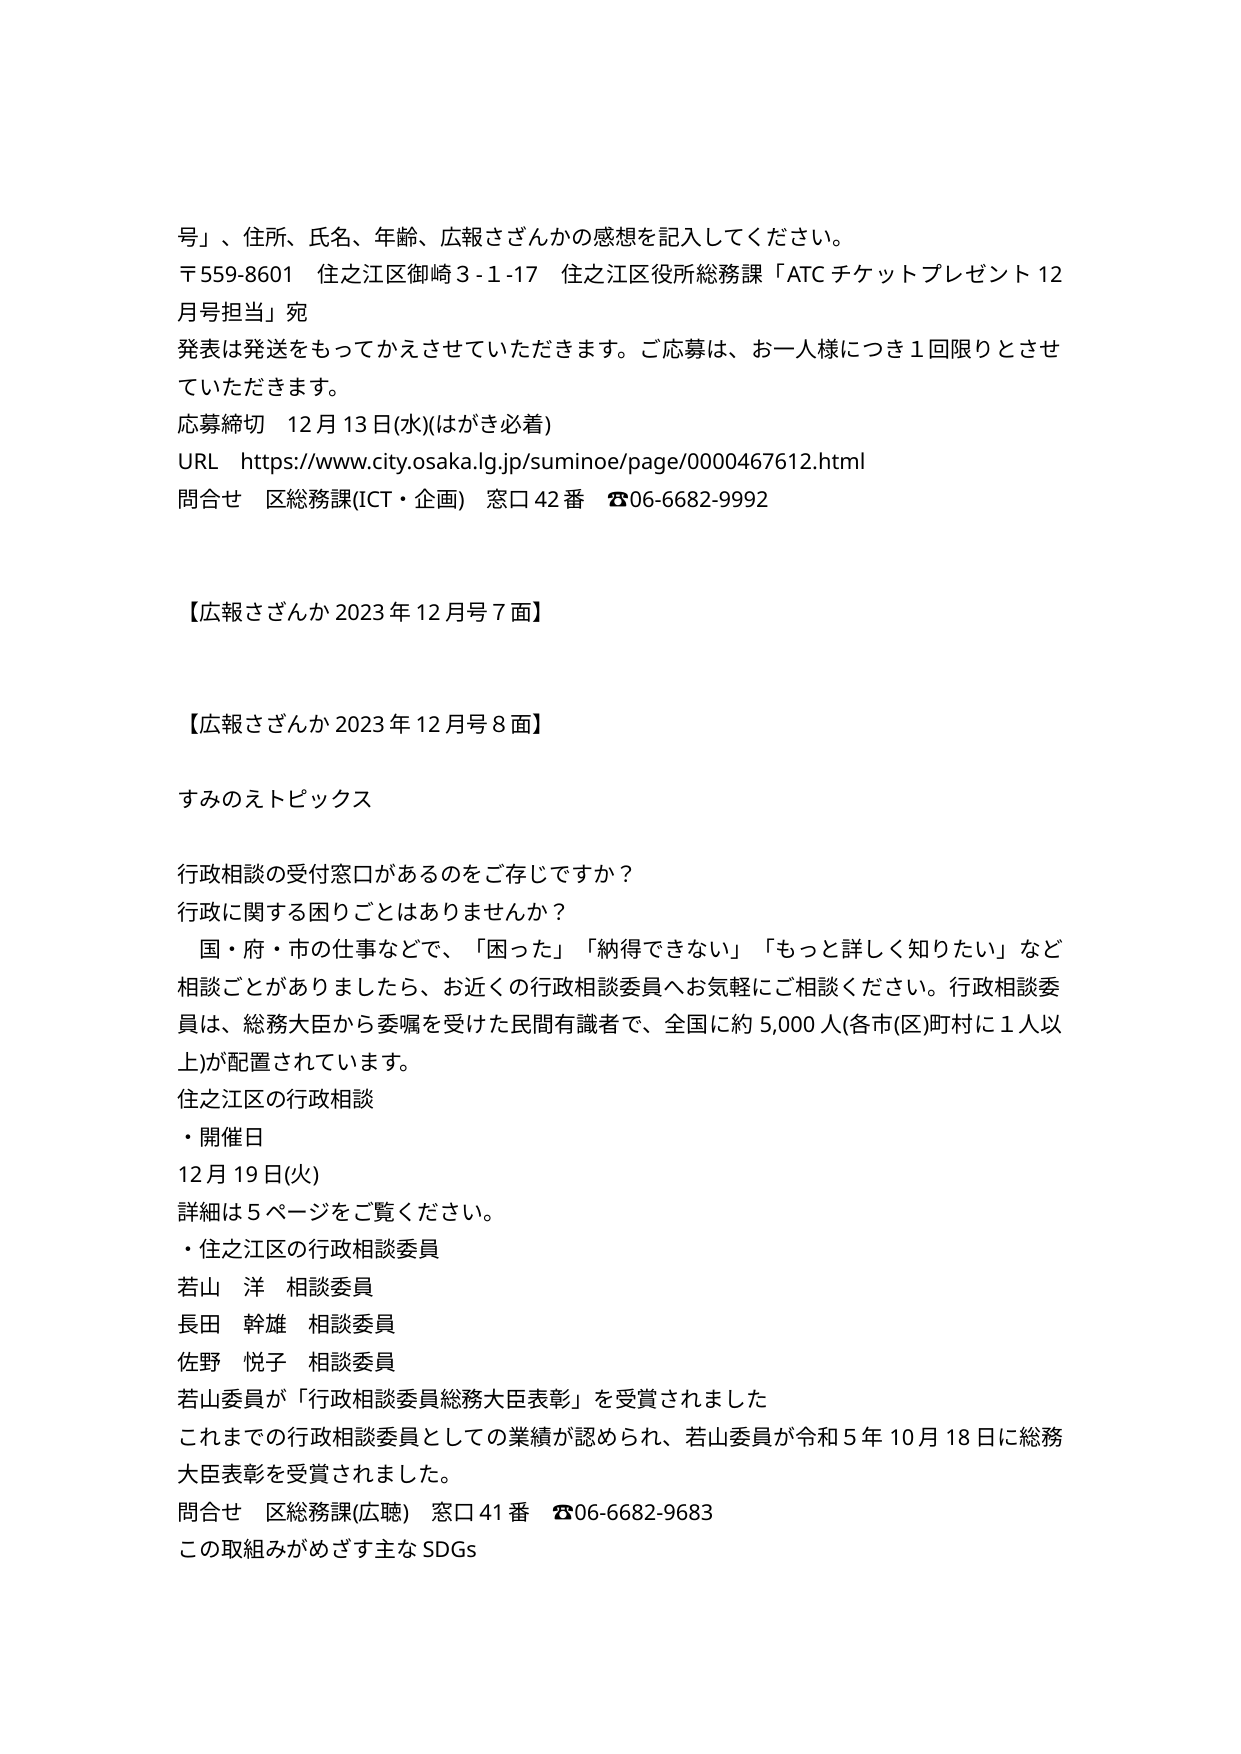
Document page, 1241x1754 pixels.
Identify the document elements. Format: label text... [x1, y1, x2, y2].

text 詳細は５ページをご覧ください。 [177, 1192, 1063, 1229]
text 問合せ 区総務課(ICT・企画) 窓口42番 ☎06-6682-9992 [177, 479, 1063, 517]
text 若山 洋 相談委員 [177, 1267, 1063, 1304]
text この取組みがめざす主なSDGs [177, 1529, 1063, 1567]
text 行政に関する困りごとはありませんか？ [177, 892, 1063, 929]
text 行政相談の受付窓口があるのをご存じですか？ [177, 854, 1063, 892]
text 応募締切 12月13日(水)(はがき必着) [177, 404, 1063, 442]
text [177, 217, 1063, 254]
text すみのえトピックス [177, 779, 1063, 817]
text 〒559-8601 住之江区御崎３-１-17 住之江区役所総務課「ATCチケットプレゼント12月号担当」宛 [177, 254, 1063, 329]
text これまでの行政相談委員としての業績が認められ、若山委員が令和５年10月18日に総務大臣表彰を受賞されました。 [177, 1417, 1063, 1492]
text 12月19日(火) [177, 1154, 1063, 1192]
text 【広報さざんか2023年12月号７面】 [177, 592, 1063, 629]
text ・住之江区の行政相談委員 [177, 1229, 1063, 1267]
text 発表は発送をもってかえさせていただきます。ご応募は、お一人様につき１回限りとさせていただきます。 [177, 329, 1063, 404]
text ・開催日 [177, 1117, 1063, 1154]
text 長田 幹雄 相談委員 [177, 1304, 1063, 1342]
text 【広報さざんか2023年12月号８面】 [177, 704, 1063, 742]
text 住之江区の行政相談 [177, 1079, 1063, 1117]
text 佐野 悦子 相談委員 [177, 1342, 1063, 1379]
text 問合せ 区総務課(広聴) 窓口41番 ☎06-6682-9683 [177, 1492, 1063, 1529]
text URL https://www.city.osaka.lg.jp/suminoe/page/0000467612.html [177, 442, 1063, 479]
text 国・府・市の仕事などで、「困った」「納得できない」「もっと詳しく知りたい」など相談ごとがありましたら、お近くの行政相談委員へお気軽にご相談ください。行政相談委員は、総務大臣から委嘱を受けた民間有識者で、全国に約5,000人(各市(区)町村に１人以上)が配置されています。 [177, 929, 1063, 1079]
text 若山委員が「行政相談委員総務大臣表彰」を受賞されました [177, 1379, 1063, 1417]
